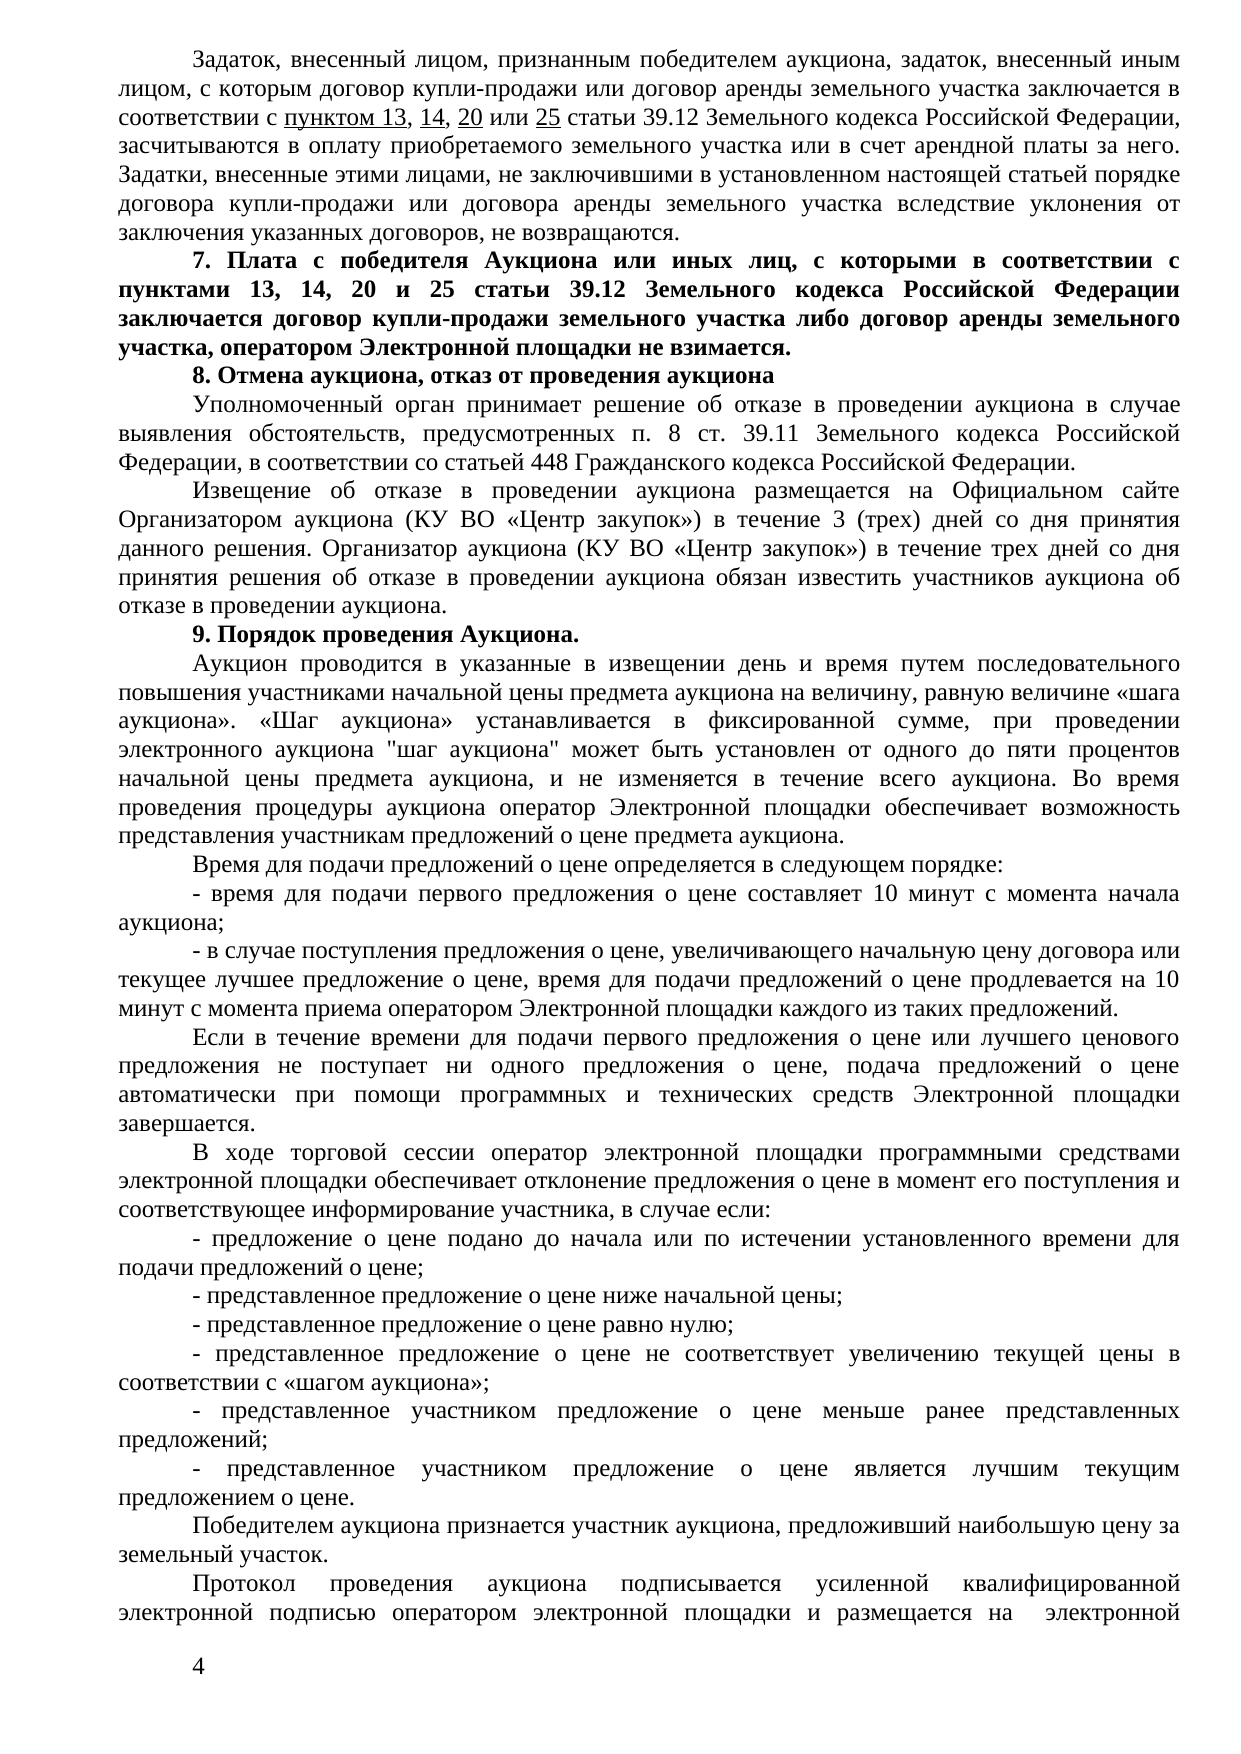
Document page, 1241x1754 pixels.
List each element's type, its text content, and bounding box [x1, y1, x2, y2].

text Если в течение времени для подачи первого предложения о цене или лучшего ценового предложения не поступает ни одного предложения о цене, подача предложений о цене автоматически при помощи программных и технических средств Электронной площадки завершается. [118, 1022, 1181, 1137]
text - предложение о цене подано до начала или по истечении установленного времени для подачи предложений о цене; [118, 1223, 1181, 1281]
text 9. Порядок проведения Аукциона. [118, 619, 1181, 648]
text В ходе торговой сессии оператор электронной площадки программными средствами электронной площадки обеспечивает отклонение предложения о цене в момент его поступления и соответствующее информирование участника, в случае если: [118, 1137, 1181, 1223]
text Уполномоченный орган принимает решение об отказе в проведении аукциона в случае выявления обстоятельств, предусмотренных п. 8 ст. 39.11 Земельного кодекса Российской Федерации, в соответствии со статьей 448 Гражданского кодекса Российской Федерации. [118, 389, 1181, 476]
text 7. Плата с победителя Аукциона или иных лиц, с которыми в соответствии с пунктами 13, 14, 20 и 25 статьи 39.12 Земельного кодекса Российской Федерации заключается договор купли-продажи земельного участка либо договор аренды земельного участка, оператором Электронной площадки не взимается. [118, 246, 1181, 361]
text Извещение об отказе в проведении аукциона размещается на Официальном сайте Организатором аукциона (КУ ВО «Центр закупок») в течение 3 (трех) дней со дня принятия данного решения. Организатор аукциона (КУ ВО «Центр закупок») в течение трех дней со дня принятия решения об отказе в проведении аукциона обязан известить участников аукциона об отказе в проведении аукциона. [118, 476, 1181, 619]
text - представленное предложение о цене не соответствует увеличению текущей цены в соответствии с «шагом аукциона»; [118, 1338, 1181, 1396]
text - в случае поступления предложения о цене, увеличивающего начальную цену договора или текущее лучшее предложение о цене, время для подачи предложений о цене продлевается на 10 минут с момента приема оператором Электронной площадки каждого из таких предложений. [118, 936, 1181, 1022]
text 8. Отмена аукциона, отказ от проведения аукциона [118, 361, 1181, 389]
text - представленное участником предложение о цене меньше ранее представленных предложений; [118, 1396, 1181, 1453]
text Победителем аукциона признается участник аукциона, предложивший наибольшую цену за земельный участок. [118, 1511, 1181, 1568]
text Время для подачи предложений о цене определяется в следующем порядке: [118, 849, 1181, 878]
text Аукцион проводится в указанные в извещении день и время путем последовательного повышения участниками начальной цены предмета аукциона на величину, равную величине «шага аукциона». «Шаг аукциона» устанавливается в фиксированной сумме, при проведении электронного аукциона "шаг аукциона" может быть установлен от одного до пяти процентов начальной цены предмета аукциона, и не изменяется в течение всего аукциона. Во время проведения процедуры аукциона оператор Электронной площадки обеспечивает возможность представления участникам предложений о цене предмета аукциона. [118, 648, 1181, 849]
text - время для подачи первого предложения о цене составляет 10 минут с момента начала аукциона; [118, 878, 1181, 936]
text - представленное участником предложение о цене является лучшим текущим предложением о цене. [118, 1453, 1181, 1511]
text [118, 1568, 1181, 1626]
text - представленное предложение о цене равно нулю; [118, 1309, 1181, 1338]
text - представленное предложение о цене ниже начальной цены; [118, 1281, 1181, 1309]
text Задаток, внесенный лицом, признанным победителем аукциона, задаток, внесенный иным лицом, с которым договор купли-продажи или договор аренды земельного участка заключается в соответствии с пунктом 13, 14, 20 или 25 статьи 39.12 Земельного кодекса Российской Федерации, засчитываются в оплату приобретаемого земельного участка или в счет арендной платы за него. Задатки, внесенные этими лицами, не заключившими в установленном настоящей статьей порядке договора купли-продажи или договора аренды земельного участка вследствие уклонения от заключения указанных договоров, не возвращаются. [118, 44, 1181, 246]
